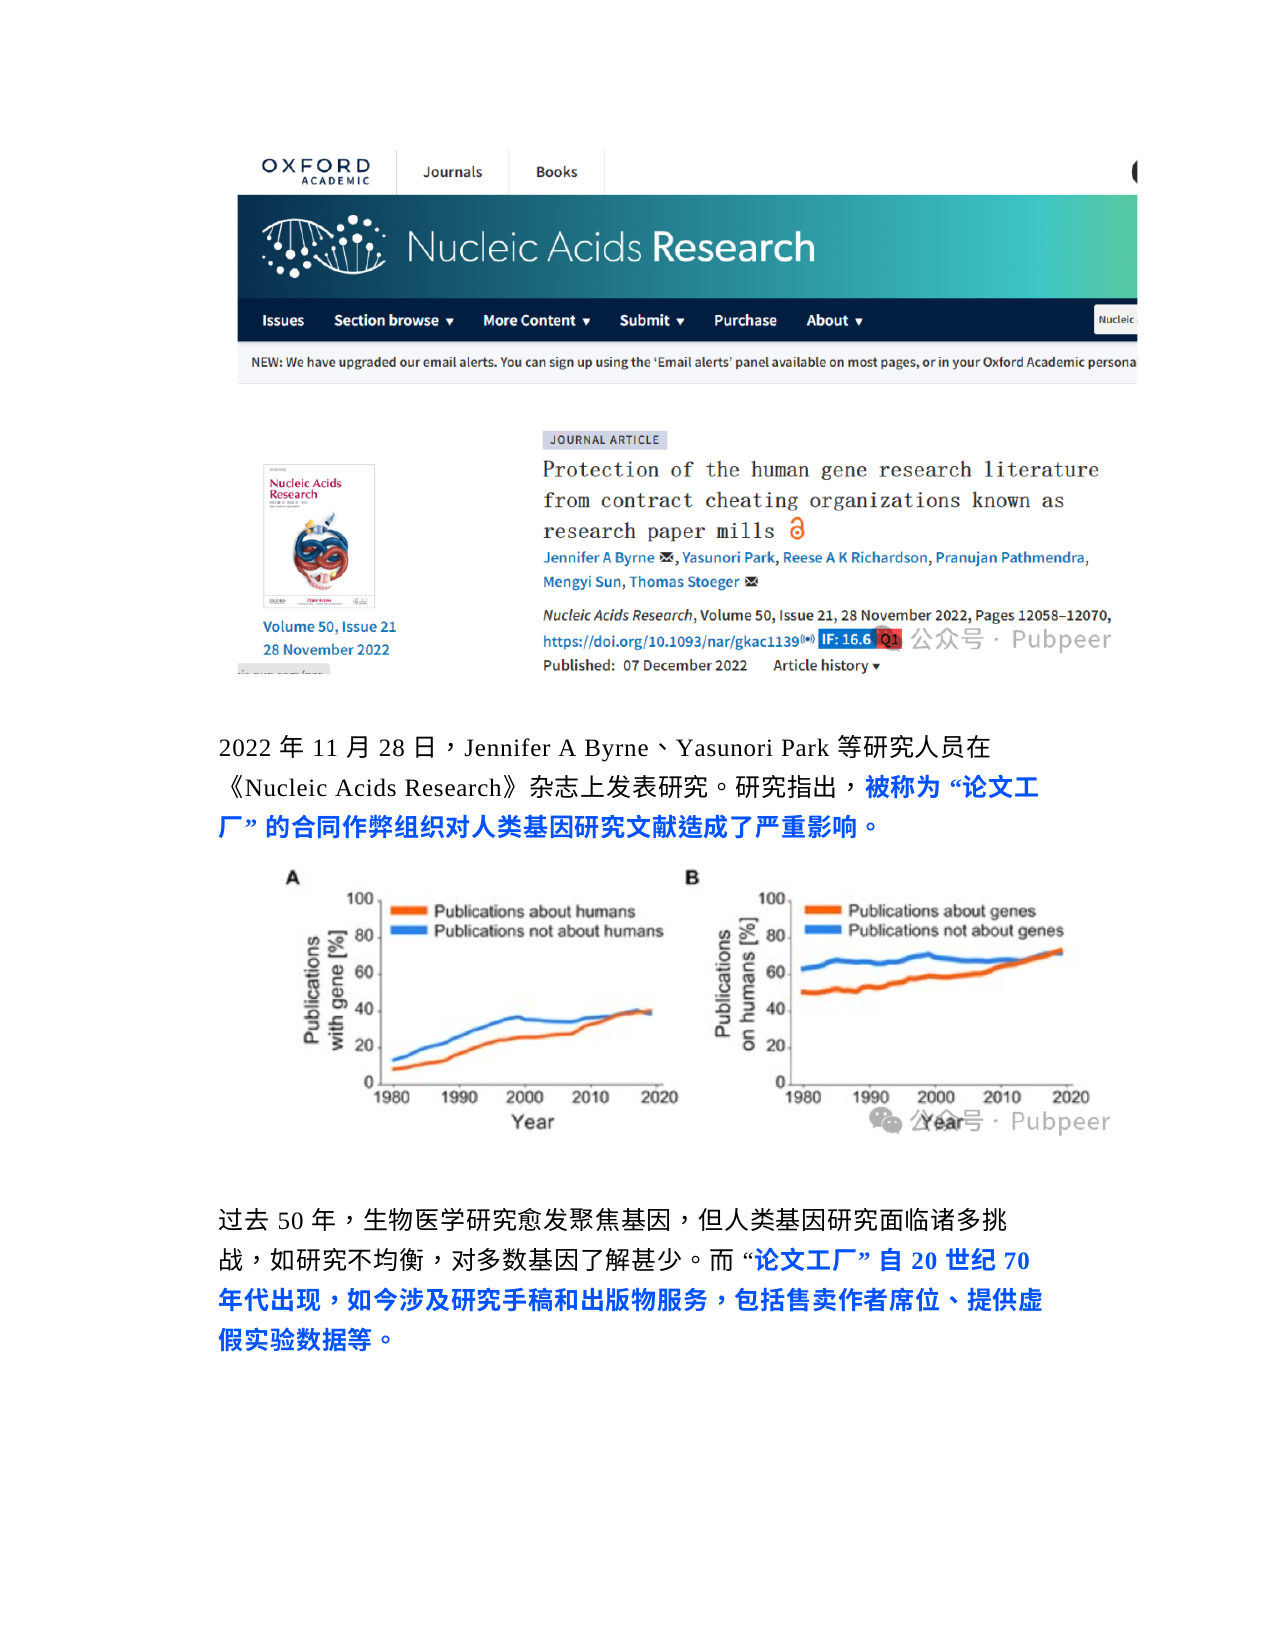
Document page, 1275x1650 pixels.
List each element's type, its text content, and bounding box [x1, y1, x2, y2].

text 过去 50 年，生物医学研究愈发聚焦基因，但人类基因研究面临诸多挑战，如研究不均衡，对多数基因了解甚少。而 “论文工厂” 自 20 世纪 70 年代出现，如今涉及研究手稿和出版物服务，包括售卖作者席位、提供虚假实验数据等。 [219, 1197, 1056, 1357]
text 2022 年 11 月 28 日，Jennifer A Byrne、Yasunori Park 等研究人员在《Nucleic Acids Research》杂志上发表研究。研究指出，被称为 “论文工厂” 的合同作弊组织对人类基因研究文献造成了严重影响。 [219, 723, 1056, 843]
picture [237, 843, 1138, 1157]
picture [237, 150, 1138, 674]
